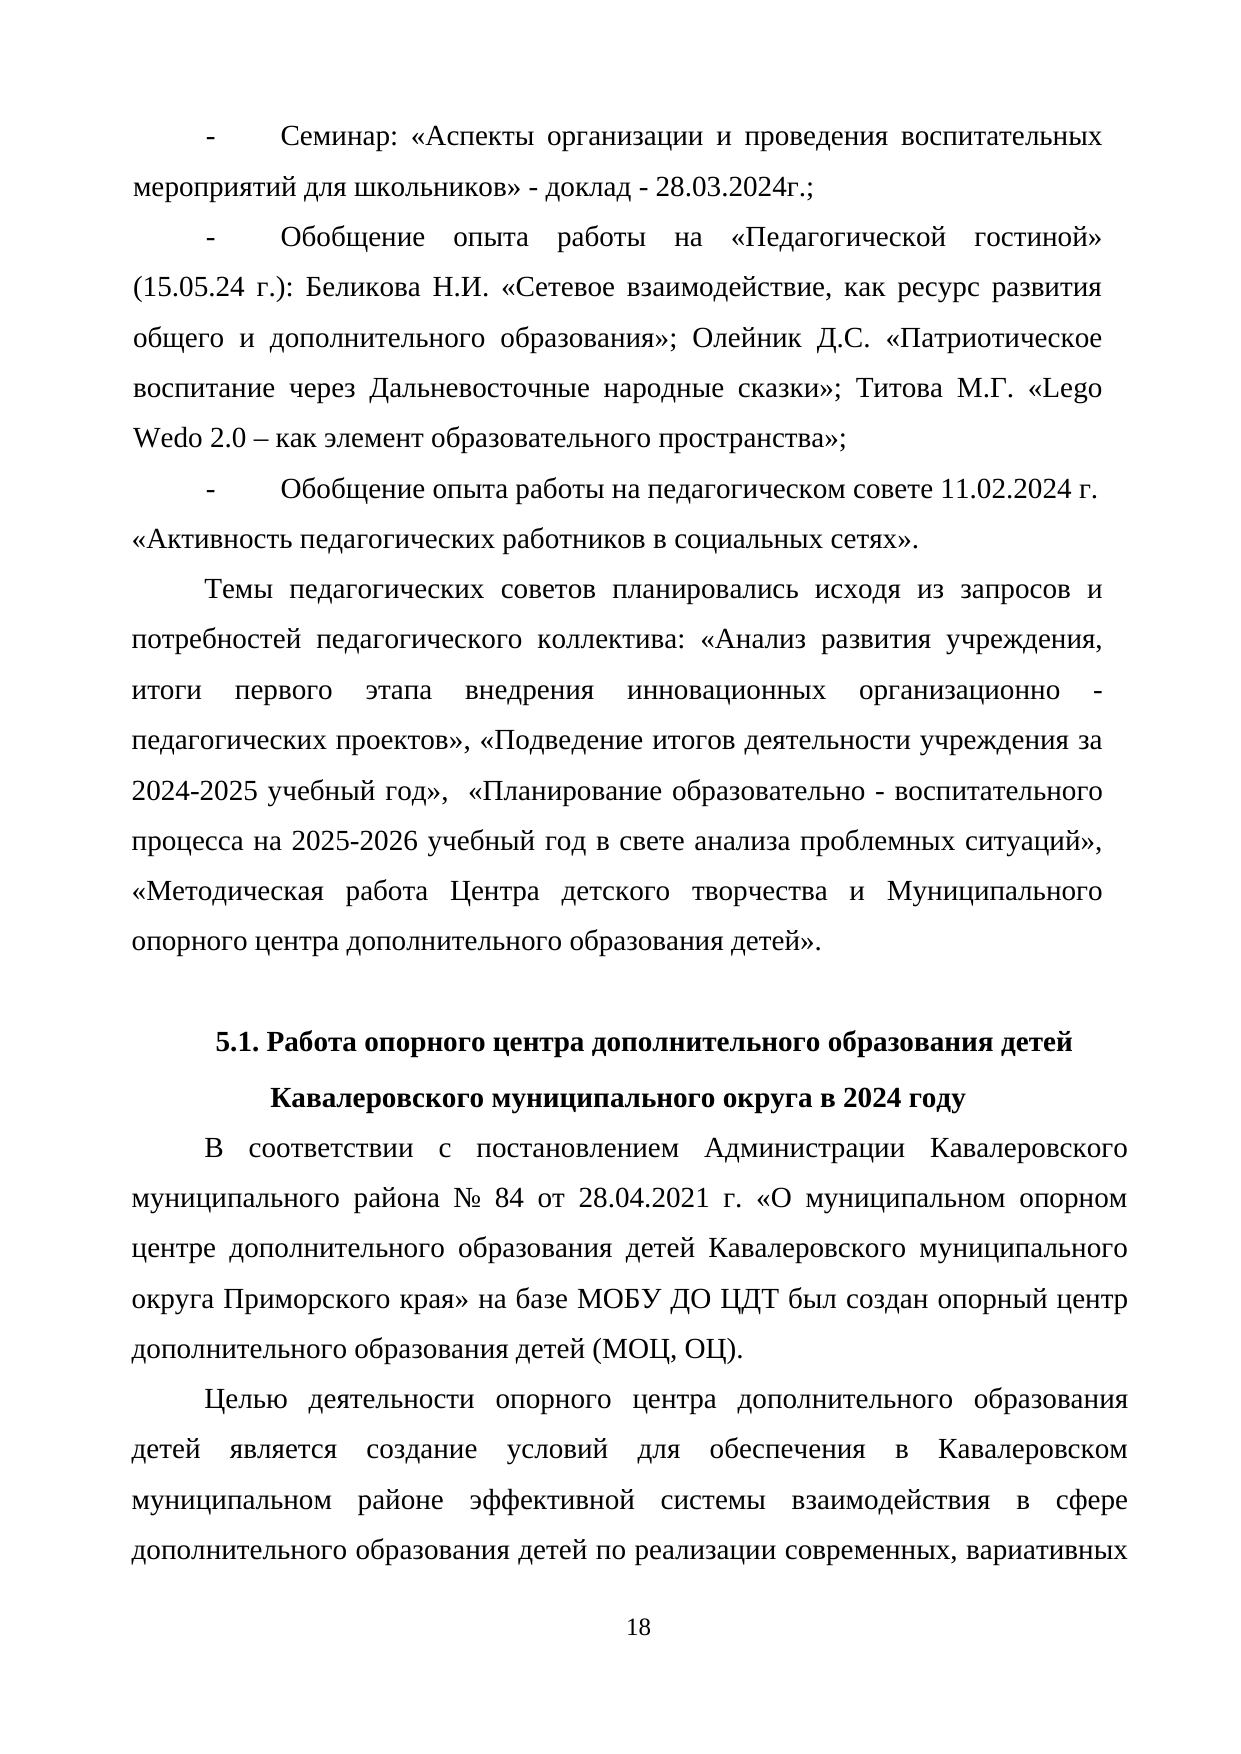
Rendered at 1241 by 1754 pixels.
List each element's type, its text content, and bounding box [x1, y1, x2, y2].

list Обобщение опыта работы на педагогическом совете 11.02.2024 г. [133, 471, 1103, 504]
subtitle Кавалеровского муниципального округа в 2024 году [168, 1080, 1068, 1113]
text В соответствии с постановлением Администрации Кавалеровского муниципального района № 84 от 28.04.2021 г. «О муниципальном опорном центре дополнительного образования детей Кавалеровского муниципального округа Приморского края» на базе МОБУ ДО ЦДТ был создан опорный центр дополнительного образования детей (МОЦ, ОЦ). [131, 1130, 1129, 1364]
text 5.1. Работа опорного центра дополнительного образования детей [215, 1024, 1129, 1058]
text «Активность педагогических работников в социальных сетях». [131, 521, 1129, 554]
text Темы педагогических советов планировались исходя из запросов и потребностей педагогического коллектива: «Анализ развития учреждения, итоги первого этапа внедрения инновационных организационно -педагогических проектов», «Подведение итогов деятельности учреждения за 2024-2025 учебный год», «Планирование образовательно - воспитательного процесса на 2025-2026 учебный год в свете анализа проблемных ситуаций», «Методическая работа Центра детского творчества и Муниципального опорного центра дополнительного образования детей». [131, 571, 1103, 957]
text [131, 1381, 1129, 1566]
list Обобщение опыта работы на «Педагогической гостиной» (15.05.24 г.): Беликова Н.И. «Сетевое взаимодействие, как ресурс развития общего и дополнительного образования»; Олейник Д.С. «Патриотическое воспитание через Дальневосточные народные сказки»; Титова М.Г. «Lego Wedo 2.0 – как элемент образовательного пространства»; [133, 219, 1103, 454]
list Семинар: «Аспекты организации и проведения воспитательных мероприятий для школьников» - доклад - 28.03.2024г.; [133, 118, 1103, 202]
